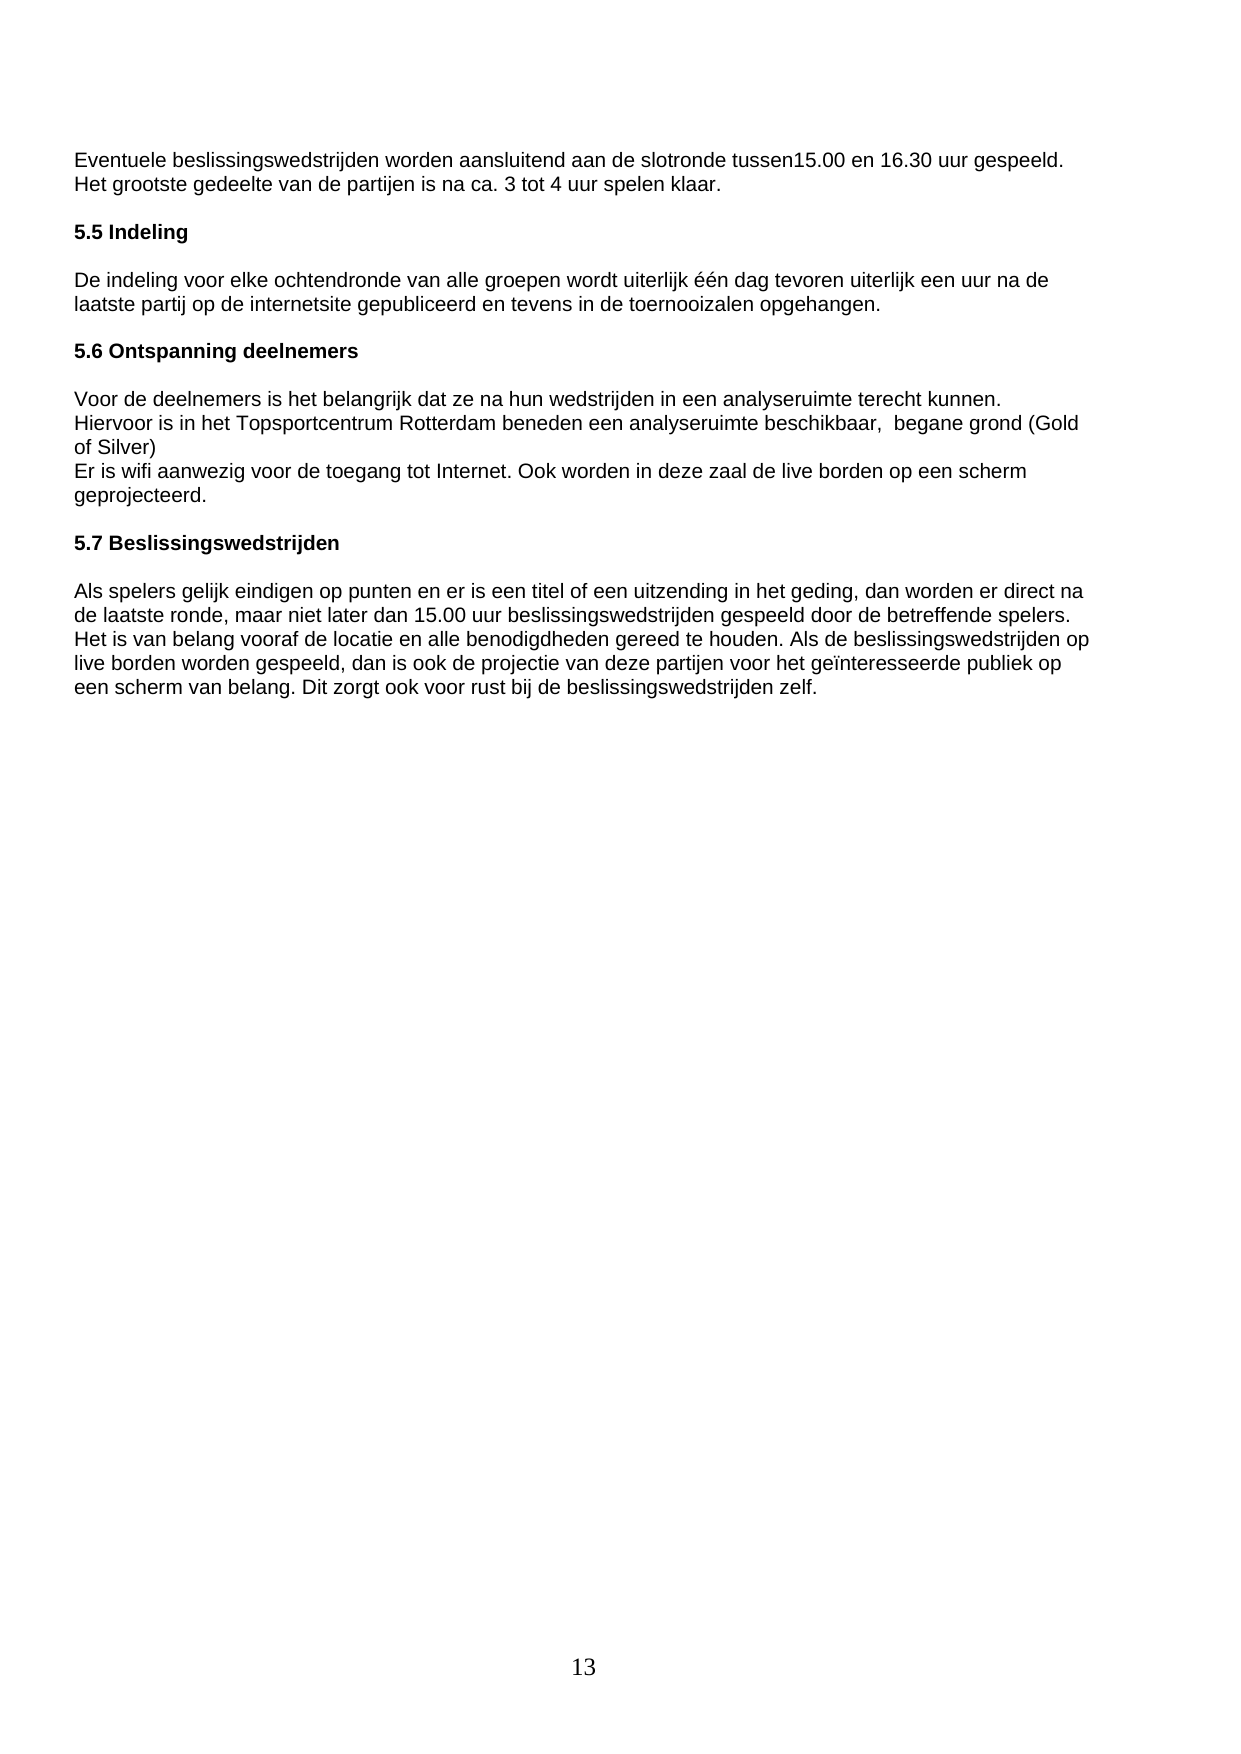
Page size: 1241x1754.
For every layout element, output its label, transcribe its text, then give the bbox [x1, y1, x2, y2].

text Als spelers gelijk eindigen op punten en er is een titel of een uitzending in het geding, dan worden er direct na de laatste ronde, maar niet later dan 15.00 uur beslissingswedstrijden gespeeld door de betreffende spelers. [74, 579, 1093, 627]
text Het grootste gedeelte van de partijen is na ca. 3 tot 4 uur spelen klaar. [74, 172, 1093, 196]
text Eventuele beslissingswedstrijden worden aansluitend aan de slotronde tussen15.00 en 16.30 uur gespeeld. [74, 148, 1093, 172]
text Er is wifi aanwezig voor de toegang tot Internet. Ook worden in deze zaal de live borden op een scherm geprojecteerd. [74, 459, 1093, 507]
text Het is van belang vooraf de locatie en alle benodigdheden gereed te houden. Als de beslissingswedstrijden op live borden worden gespeeld, dan is ook de projectie van deze partijen voor het geïnteresseerde publiek op een scherm van belang. Dit zorgt ook voor rust bij de beslissingswedstrijden zelf.6. Publiciteit en drukwerk [74, 627, 1093, 699]
subtitle 5.5 Indeling [74, 219, 1093, 243]
text De indeling voor elke ochtendronde van alle groepen wordt uiterlijk één dag tevoren uiterlijk een uur na de laatste partij op de internetsite gepubliceerd en tevens in de toernooizalen opgehangen. [74, 267, 1093, 315]
text Voor de deelnemers is het belangrijk dat ze na hun wedstrijden in een analyseruimte terecht kunnen. [74, 387, 1093, 411]
subtitle 5.7 Beslissingswedstrijden [74, 531, 1093, 555]
text Hiervoor is in het Topsportcentrum Rotterdam beneden een analyseruimte beschikbaar, begane grond (Gold of Silver) [74, 411, 1093, 459]
subtitle 5.6 Ontspanning deelnemers [74, 339, 1093, 363]
